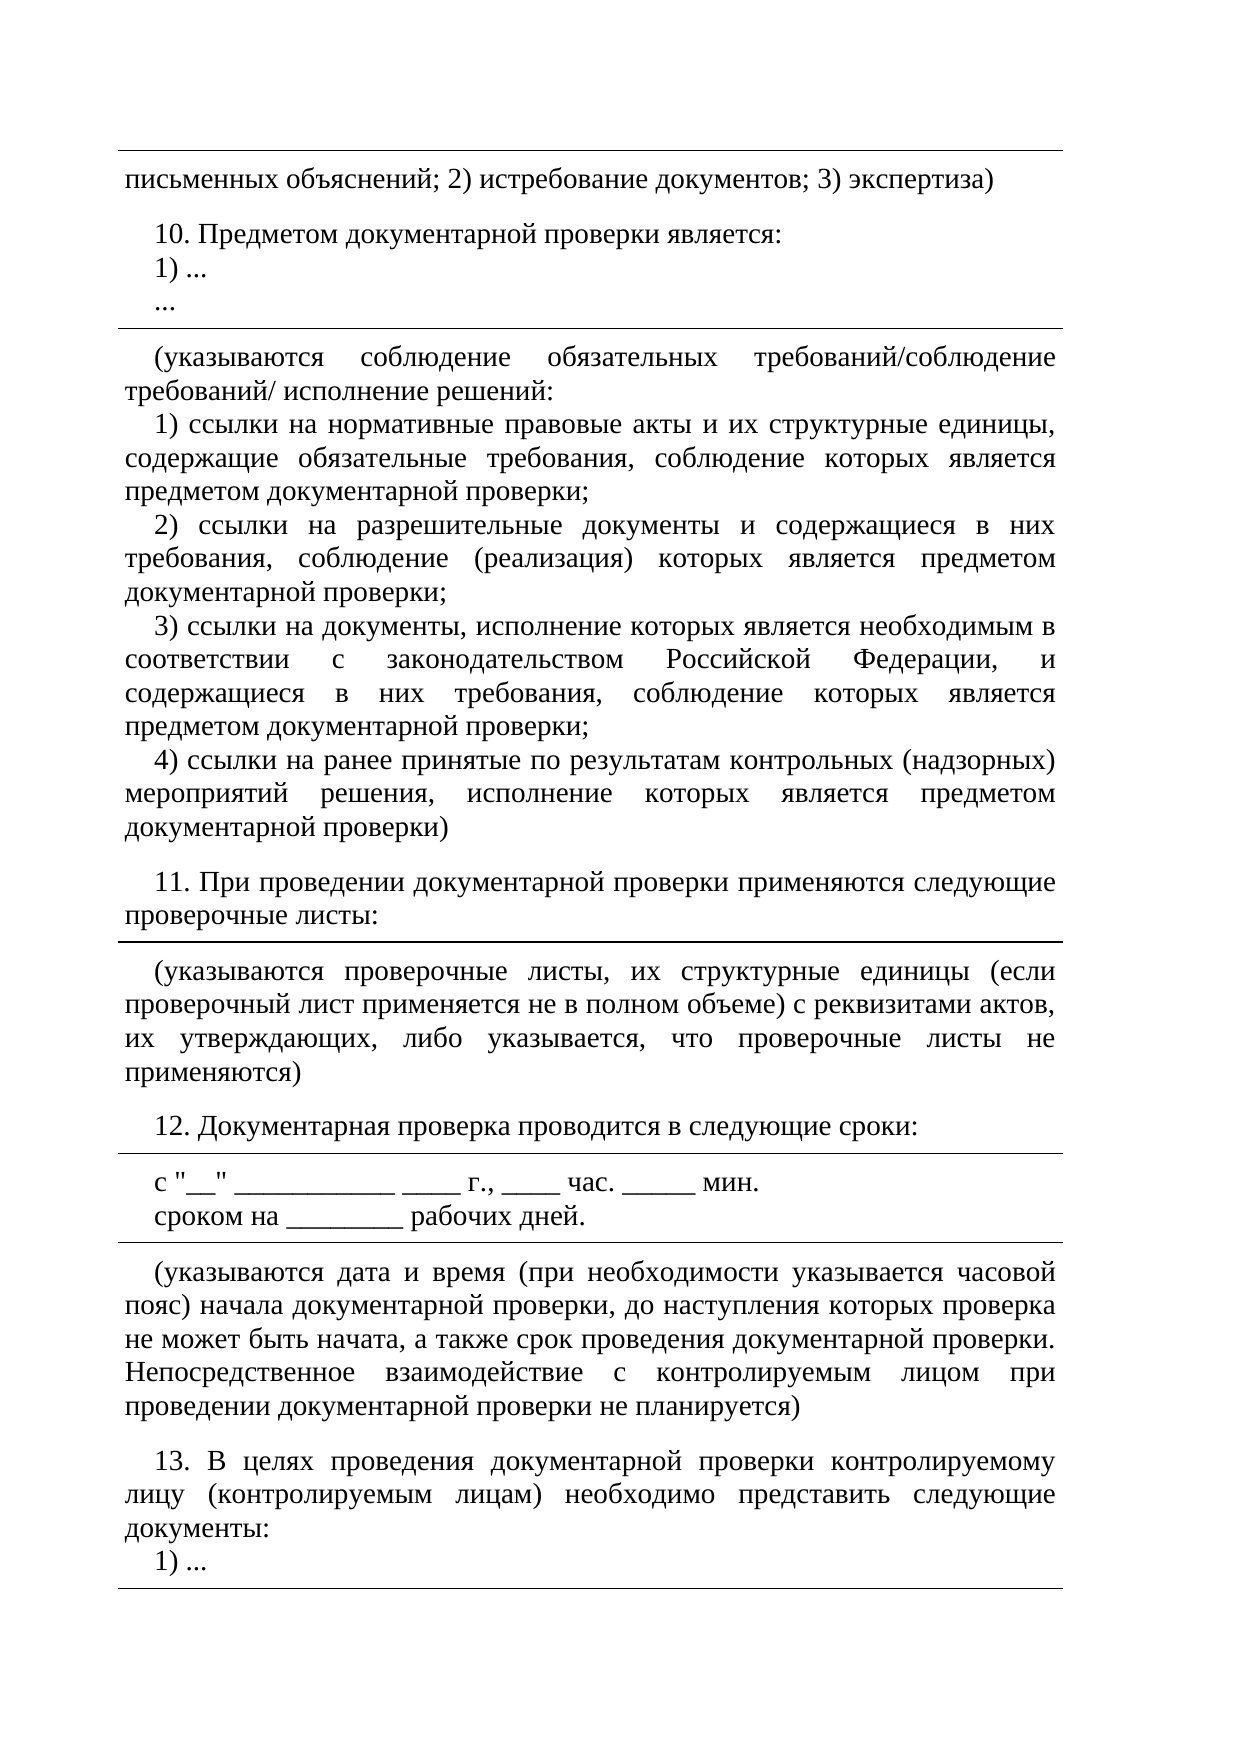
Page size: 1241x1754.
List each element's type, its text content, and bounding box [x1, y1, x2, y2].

table_cell 10. Предметом документарной проверки является: 1) ... ... [118, 206, 1063, 328]
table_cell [118, 151, 1063, 206]
table_cell (указываются дата и время (при необходимости указывается часовой пояс) начала документарной проверки, до наступления которых проверка не может быть начата, а также срок проведения документарной проверки. Непосредственное взаимодействие с контролируемым лицом при проведении документарной проверки не планируется) [118, 1243, 1063, 1432]
table_cell (указываются проверочные листы, их структурные единицы (если проверочный лист применяется не в полном объеме) с реквизитами актов, их утверждающих, либо указывается, что проверочные листы не применяются) [118, 943, 1063, 1098]
table_cell (указываются соблюдение обязательных требований/соблюдение требований/ исполнение решений: 1) ссылки на нормативные правовые акты и их структурные единицы, содержащие обязательные требования, соблюдение которых является предметом документарной проверки; 2) ссылки на разрешительные документы и содержащиеся в них требования, соблюдение (реализация) которых является предметом документарной проверки; 3) ссылки на документы, исполнение которых является необходимым в соответствии с законодательством Российской Федерации, и содержащиеся в них требования, соблюдение которых является предметом документарной проверки; 4) ссылки на ранее принятые по результатам контрольных (надзорных) мероприятий решения, исполнение которых является предметом документарной проверки) [118, 329, 1063, 853]
table_cell с "__" ___________ ____ г., ____ час. _____ мин. сроком на ________ рабочих дней. [118, 1154, 1063, 1242]
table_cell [118, 1432, 1063, 1587]
table_cell 12. Документарная проверка проводится в следующие сроки: [118, 1098, 1063, 1153]
table_cell 11. При проведении документарной проверки применяются следующие проверочные листы: [118, 853, 1063, 941]
